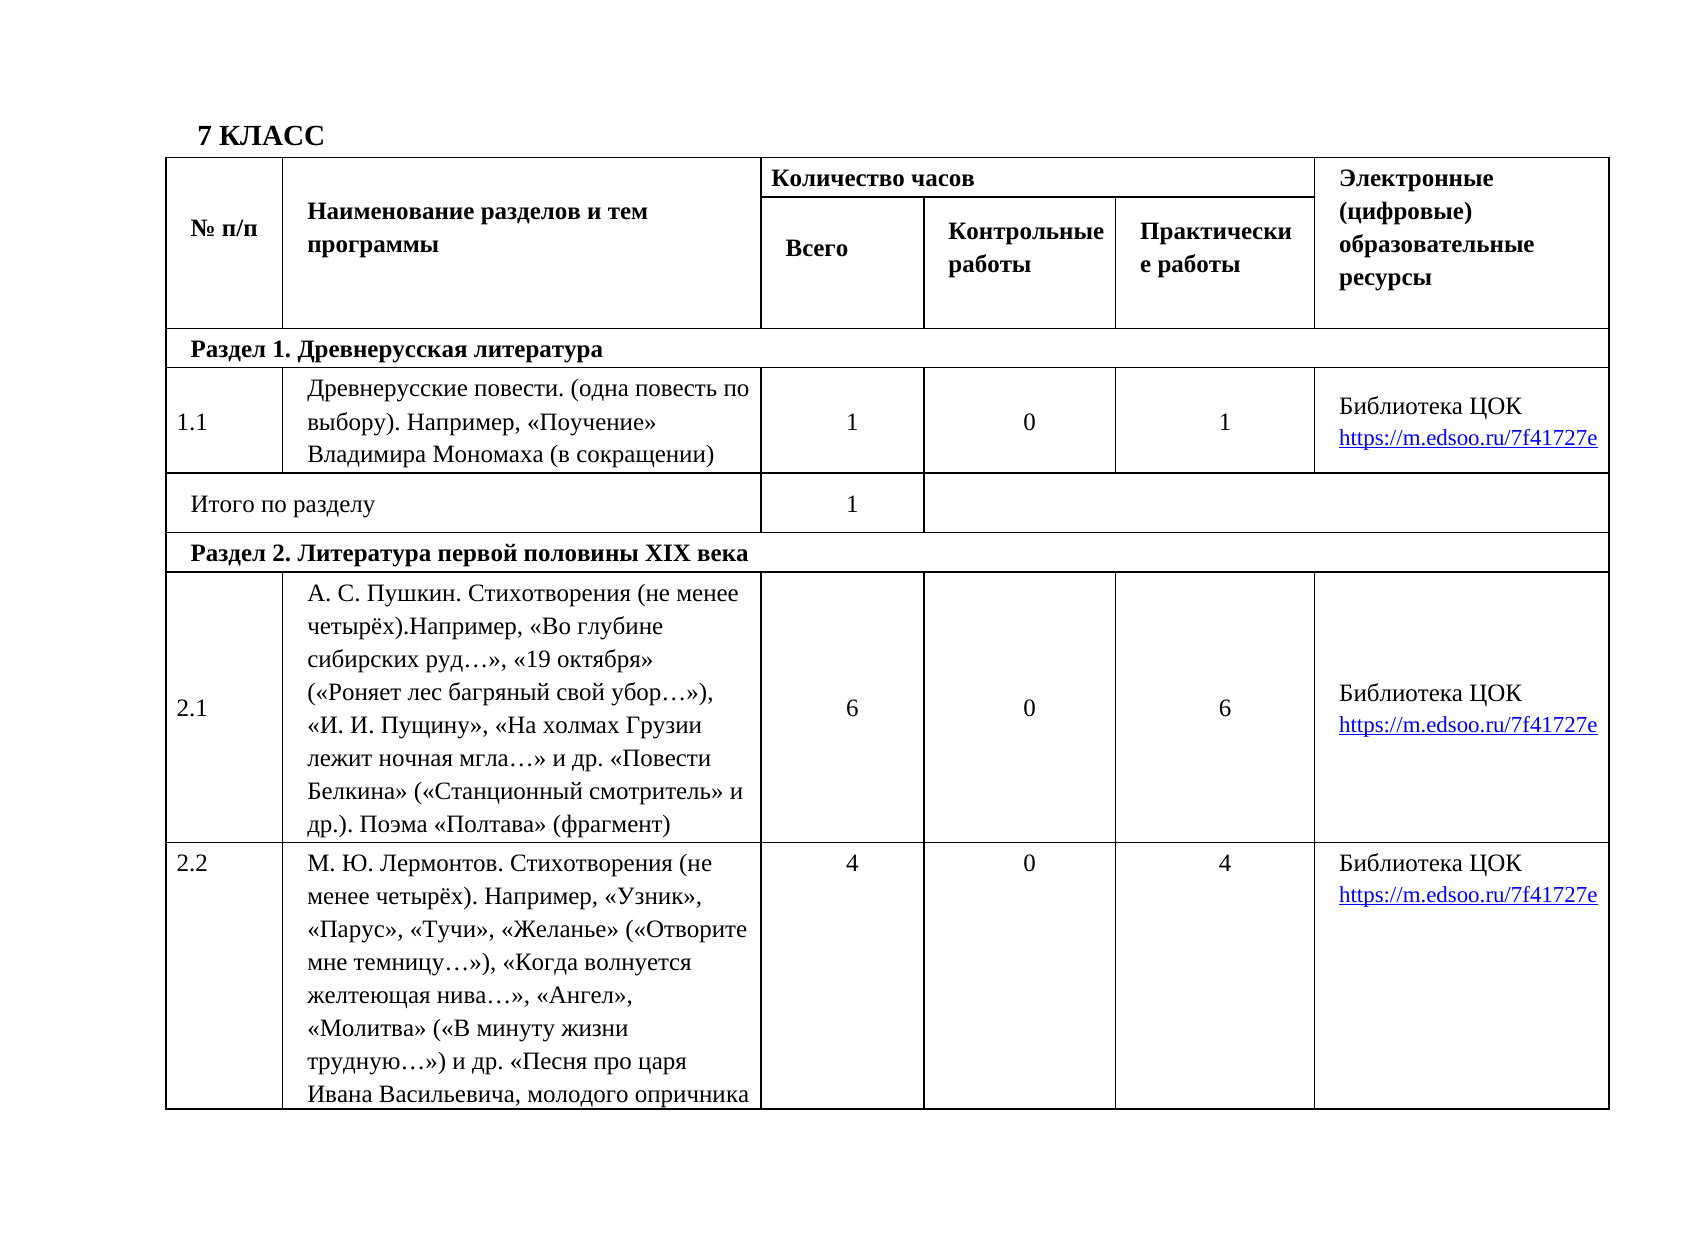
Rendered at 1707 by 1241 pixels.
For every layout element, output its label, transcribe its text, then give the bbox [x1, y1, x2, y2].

table_cell Библиотека ЦОК https://m.edsoo.ru/7f41727e [1315, 573, 1608, 842]
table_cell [1315, 843, 1608, 1108]
table_cell 2.1 [167, 573, 282, 842]
table_cell 0 [925, 843, 1115, 1108]
table_cell 6 [1116, 573, 1314, 842]
table_cell 6 [762, 573, 923, 842]
text 7 КЛАСС [190, 118, 1618, 152]
table_cell 1 [762, 368, 923, 472]
table_cell Древнерусские повести. (одна повесть по выбору). Например, «Поучение» Владимира Мономаха (в сокращении) [283, 368, 760, 472]
table_cell 1.1 [167, 368, 282, 472]
table_header Количество часов [762, 158, 1314, 196]
table_cell Всего [762, 198, 923, 327]
table_cell 2.2 [167, 843, 282, 1108]
table_cell 1 [1116, 368, 1314, 472]
table_header № п/п [167, 158, 282, 327]
table_cell 0 [925, 573, 1115, 842]
table_cell Контрольные работы [925, 198, 1115, 327]
table_cell 4 [762, 843, 923, 1108]
table_cell Раздел 2. Литература первой половины XIX века [167, 533, 1608, 571]
table_cell А. С. Пушкин. Стихотворения (не менее четырёх).Например, «Во глубине сибирских руд…», «19 октября» («Роняет лес багряный свой убор…»), «И. И. Пущину», «На холмах Грузии лежит ночная мгла…» и др. «Повести Белкина» («Станционный смотритель» и др.). Поэма «Полтава» (фрагмент) [283, 573, 760, 842]
table_cell Практические работы [1116, 198, 1314, 327]
table_cell Итого по разделу [167, 474, 760, 532]
table_cell 4 [1116, 843, 1314, 1108]
table_cell [925, 474, 1608, 532]
table_header Наименование разделов и тем программы [283, 158, 760, 327]
table_cell 1 [762, 474, 923, 532]
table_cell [283, 843, 760, 1108]
table_cell Библиотека ЦОК https://m.edsoo.ru/7f41727e [1315, 368, 1608, 472]
table_cell Раздел 1. Древнерусская литература [167, 329, 1608, 367]
table_cell 0 [925, 368, 1115, 472]
table_header Электронные (цифровые) образовательные ресурсы [1315, 158, 1608, 327]
